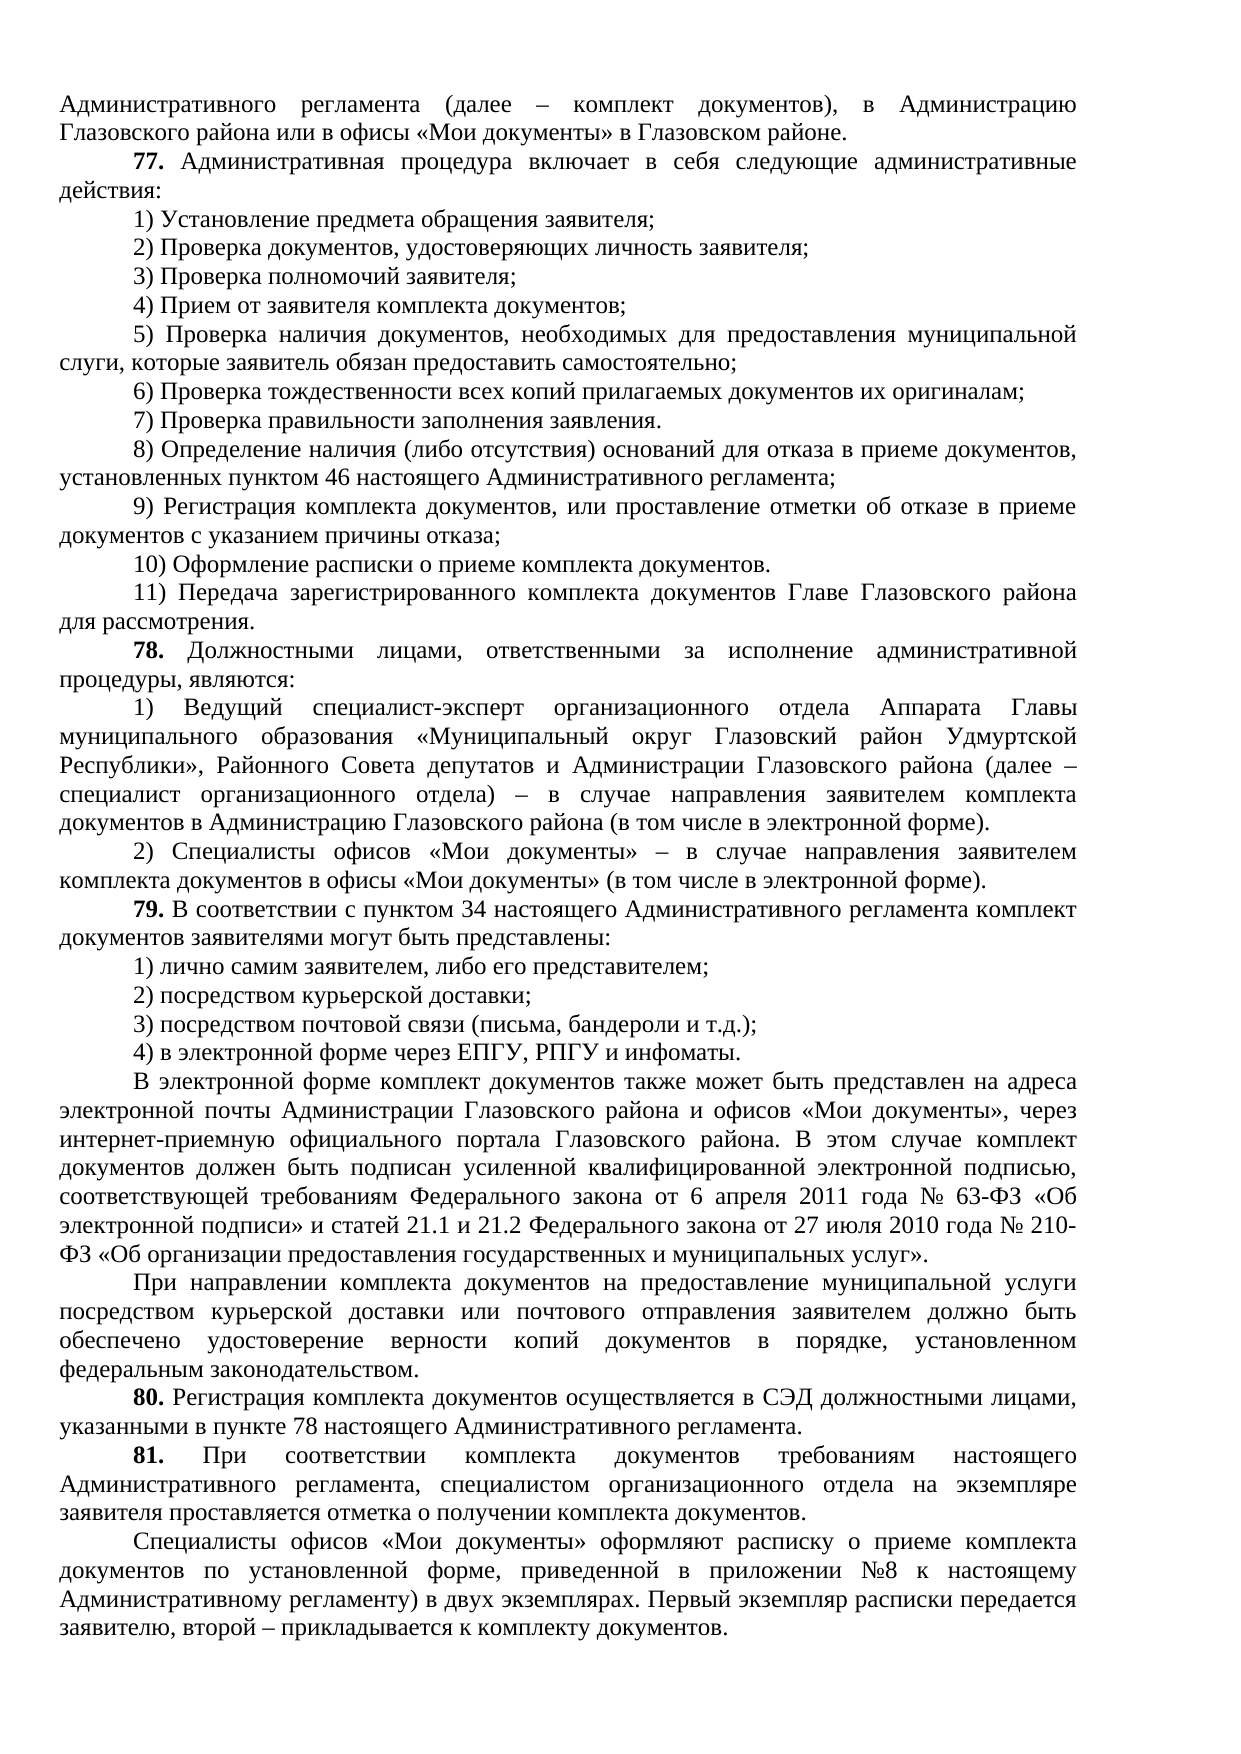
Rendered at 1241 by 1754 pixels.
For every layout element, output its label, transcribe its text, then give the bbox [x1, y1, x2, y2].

text 79. В соответствии с пунктом 34 настоящего Административного регламента комплект документов заявителями могут быть представлены: [59, 894, 1078, 951]
text 5) Проверка наличия документов, необходимых для предоставления муниципальной слуги, которые заявитель обязан предоставить самостоятельно; [59, 319, 1078, 376]
text 1) Установление предмета обращения заявителя; [59, 204, 1078, 232]
text 3) Проверка полномочий заявителя; [59, 261, 1078, 290]
text Специалисты офисов «Мои документы» оформляют расписку о приеме комплекта документов по установленной форме, приведенной в приложении №8 к настоящему Административному регламенту) в двух экземплярах. Первый экземпляр расписки передается заявителю, второй – прикладывается к комплекту документов. [59, 1526, 1078, 1641]
text При направлении комплекта документов на предоставление муниципальной услуги посредством курьерской доставки или почтового отправления заявителем должно быть обеспечено удостоверение верности копий документов в порядке, установленном федеральным законодательством. [59, 1267, 1078, 1382]
text 6) Проверка тождественности всех копий прилагаемых документов их оригиналам; [59, 376, 1078, 405]
text 10) Оформление расписки о приеме комплекта документов. [59, 549, 1078, 577]
text 1) лично самим заявителем, либо его представителем; [59, 951, 1078, 980]
text 4) в электронной форме через ЕПГУ, РПГУ и инфоматы. [59, 1037, 1078, 1066]
text 7) Проверка правильности заполнения заявления. [59, 405, 1078, 434]
text В электронной форме комплект документов также может быть представлен на адреса электронной почты Администрации Глазовского района и офисов «Мои документы», через интернет-приемную официального портала Глазовского района. В этом случае комплект документов должен быть подписан усиленной квалифицированной электронной подписью, соответствующей требованиям Федерального закона от 6 апреля 2011 года № 63-ФЗ «Об электронной подписи» и статей 21.1 и 21.2 Федерального закона от 27 июля 2010 года № 210-ФЗ «Об организации предоставления государственных и муниципальных услуг». [59, 1066, 1078, 1267]
text 3) посредством почтовой связи (письма, бандероли и т.д.); [59, 1009, 1078, 1037]
text 78. Должностными лицами, ответственными за исполнение административной процедуры, являются: [59, 635, 1078, 692]
text 8) Определение наличия (либо отсутствия) оснований для отказа в приеме документов, установленных пунктом 46 настоящего Административного регламента; [59, 434, 1078, 491]
text 11) Передача зарегистрированного комплекта документов Главе Глазовского района для рассмотрения. [59, 577, 1078, 635]
text 77. Административная процедура включает в себя следующие административные действия: [59, 146, 1078, 204]
text 81. При соответствии комплекта документов требованиям настоящего Административного регламента, специалистом организационного отдела на экземпляре заявителя проставляется отметка о получении комплекта документов. [59, 1440, 1078, 1526]
text 2) посредством курьерской доставки; [59, 980, 1078, 1009]
text 2) Специалисты офисов «Мои документы» – в случае направления заявителем комплекта документов в офисы «Мои документы» (в том числе в электронной форме). [59, 836, 1078, 894]
text 1) Ведущий специалист-эксперт организационного отдела Аппарата Главы муниципального образования «Муниципальный округ Глазовский район Удмуртской Республики», Районного Совета депутатов и Администрации Глазовского района (далее – специалист организационного отдела) – в случае направления заявителем комплекта документов в Администрацию Глазовского района (в том числе в электронной форме). [59, 692, 1078, 836]
text 4) Прием от заявителя комплекта документов; [59, 290, 1078, 319]
text 2) Проверка документов, удостоверяющих личность заявителя; [59, 232, 1078, 261]
text 9) Регистрация комплекта документов, или проставление отметки об отказе в приеме документов с указанием причины отказа; [59, 491, 1078, 549]
text 80. Регистрация комплекта документов осуществляется в СЭД должностными лицами, указанными в пункте 78 настоящего Административного регламента. [59, 1382, 1078, 1440]
